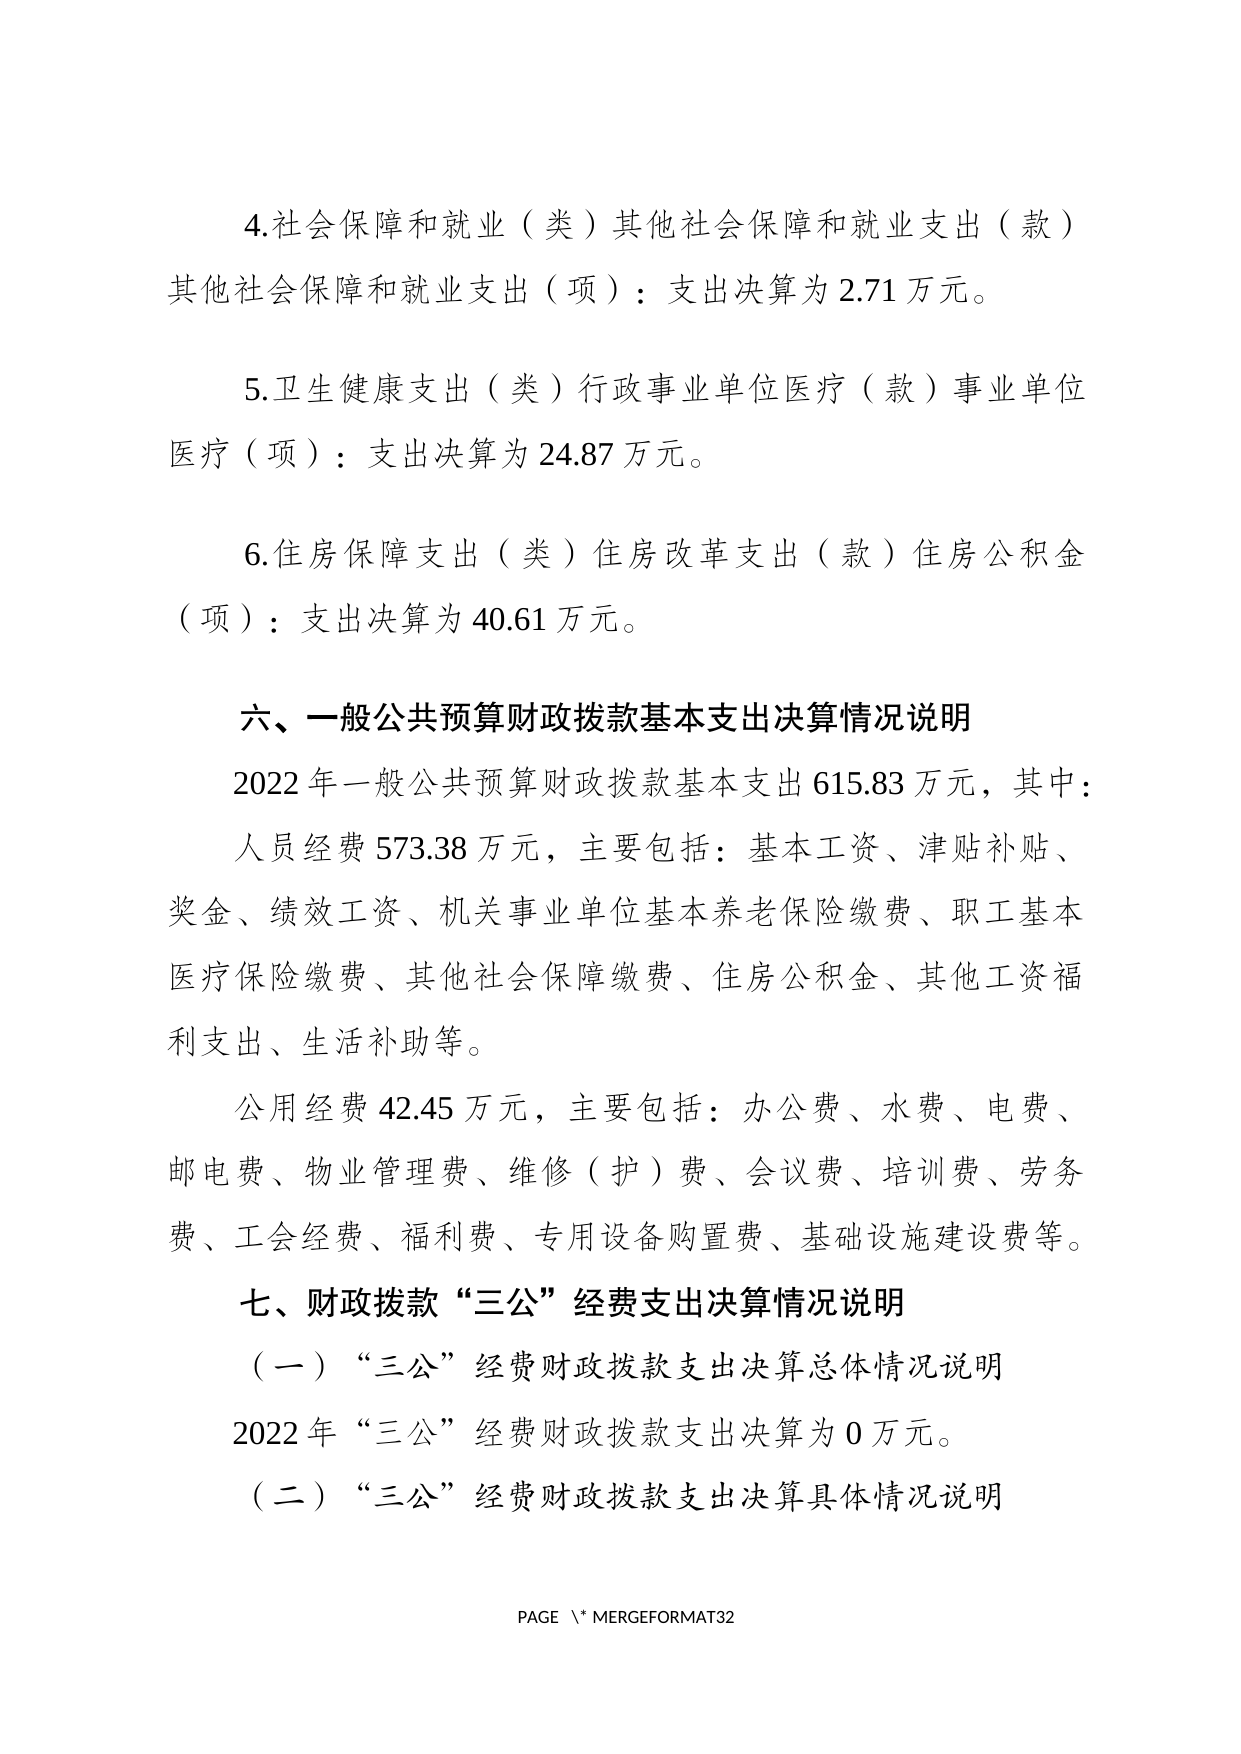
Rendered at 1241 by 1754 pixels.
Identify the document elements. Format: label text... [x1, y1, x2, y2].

text 公用经费42.45万元，主要包括：办公费、水费、电费、邮电费、物业管理费、维修（护）费、会议费、培训费、劳务费、工会经费、福利费、专用设备购置费、基础设施建设费等。 [165, 1075, 1087, 1270]
text 2022年一般公共预算财政拨款基本支出615.83万元，其中： [165, 750, 1087, 815]
text 2022年“三公”经费财政拨款支出决算为0万元。 [165, 1400, 1087, 1465]
text 人员经费573.38万元，主要包括：基本工资、津贴补贴、奖金、绩效工资、机关事业单位基本养老保险缴费、职工基本医疗保险缴费、其他社会保障缴费、住房公积金、其他工资福利支出、生活补助等。 [165, 815, 1087, 1075]
subtitle 六、一般公共预算财政拨款基本支出决算情况说明 [165, 685, 1087, 750]
subtitle 七、财政拨款“三公”经费支出决算情况说明 [165, 1270, 1087, 1335]
text 4.社会保障和就业（类）其他社会保障和就业支出（款）其他社会保障和就业支出（项）：支出决算为2.71万元。 [165, 192, 1087, 322]
text 5.卫生健康支出（类）行政事业单位医疗（款）事业单位医疗（项）：支出决算为24.87万元。 [165, 357, 1087, 487]
text 6.住房保障支出（类）住房改革支出（款）住房公积金（项）：支出决算为40.61万元。 [165, 521, 1087, 651]
text （二）“三公”经费财政拨款支出决算具体情况说明 [165, 1465, 1087, 1530]
text （一）“三公”经费财政拨款支出决算总体情况说明 [165, 1335, 1087, 1400]
